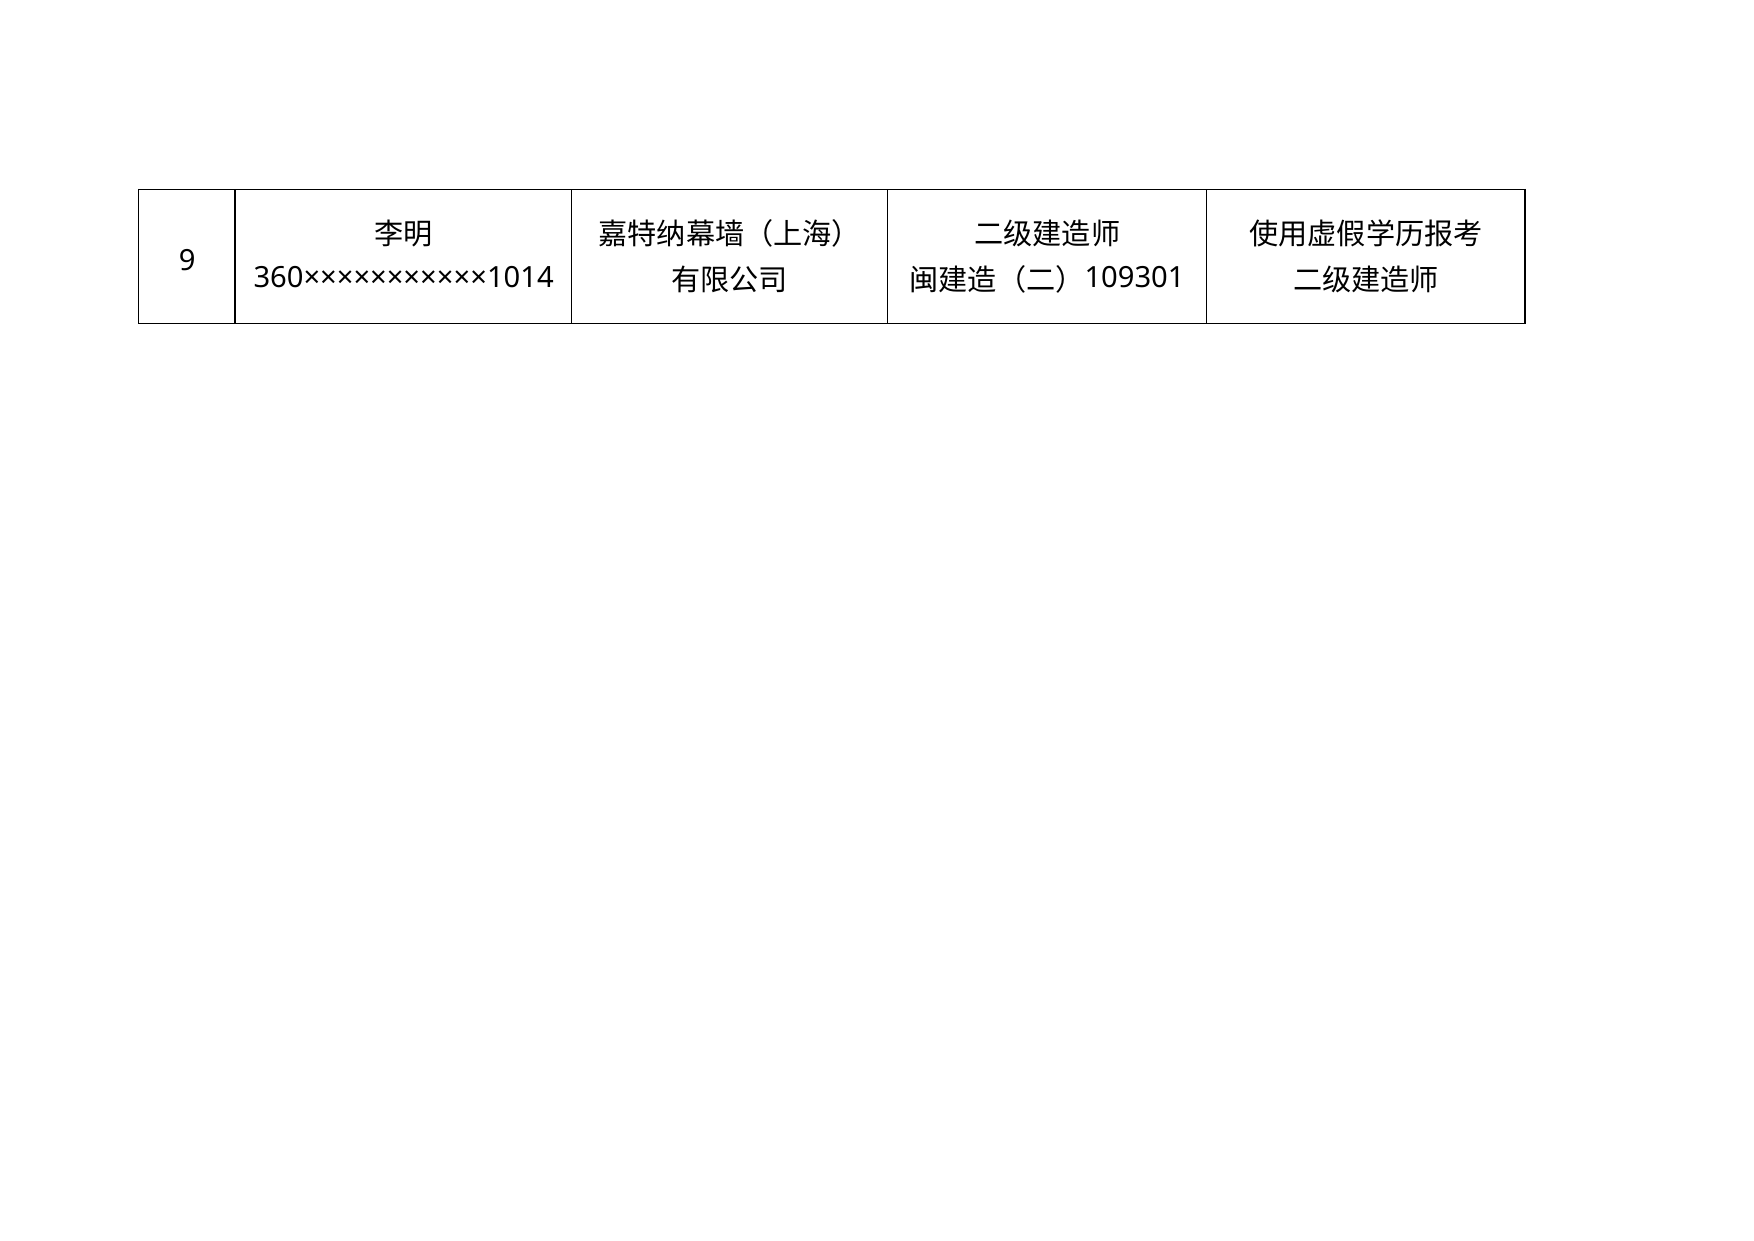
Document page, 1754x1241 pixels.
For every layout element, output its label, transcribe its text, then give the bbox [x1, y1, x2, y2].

table_cell 9 [139, 190, 234, 323]
table_cell 李明 360×××××××××××1014 [236, 190, 571, 323]
table_cell 使用虚假学历报考 二级建造师 [1207, 190, 1524, 323]
table_cell 二级建造师 闽建造（二）109301 [888, 190, 1206, 323]
table_cell 嘉特纳幕墙（上海） 有限公司 [572, 190, 887, 323]
